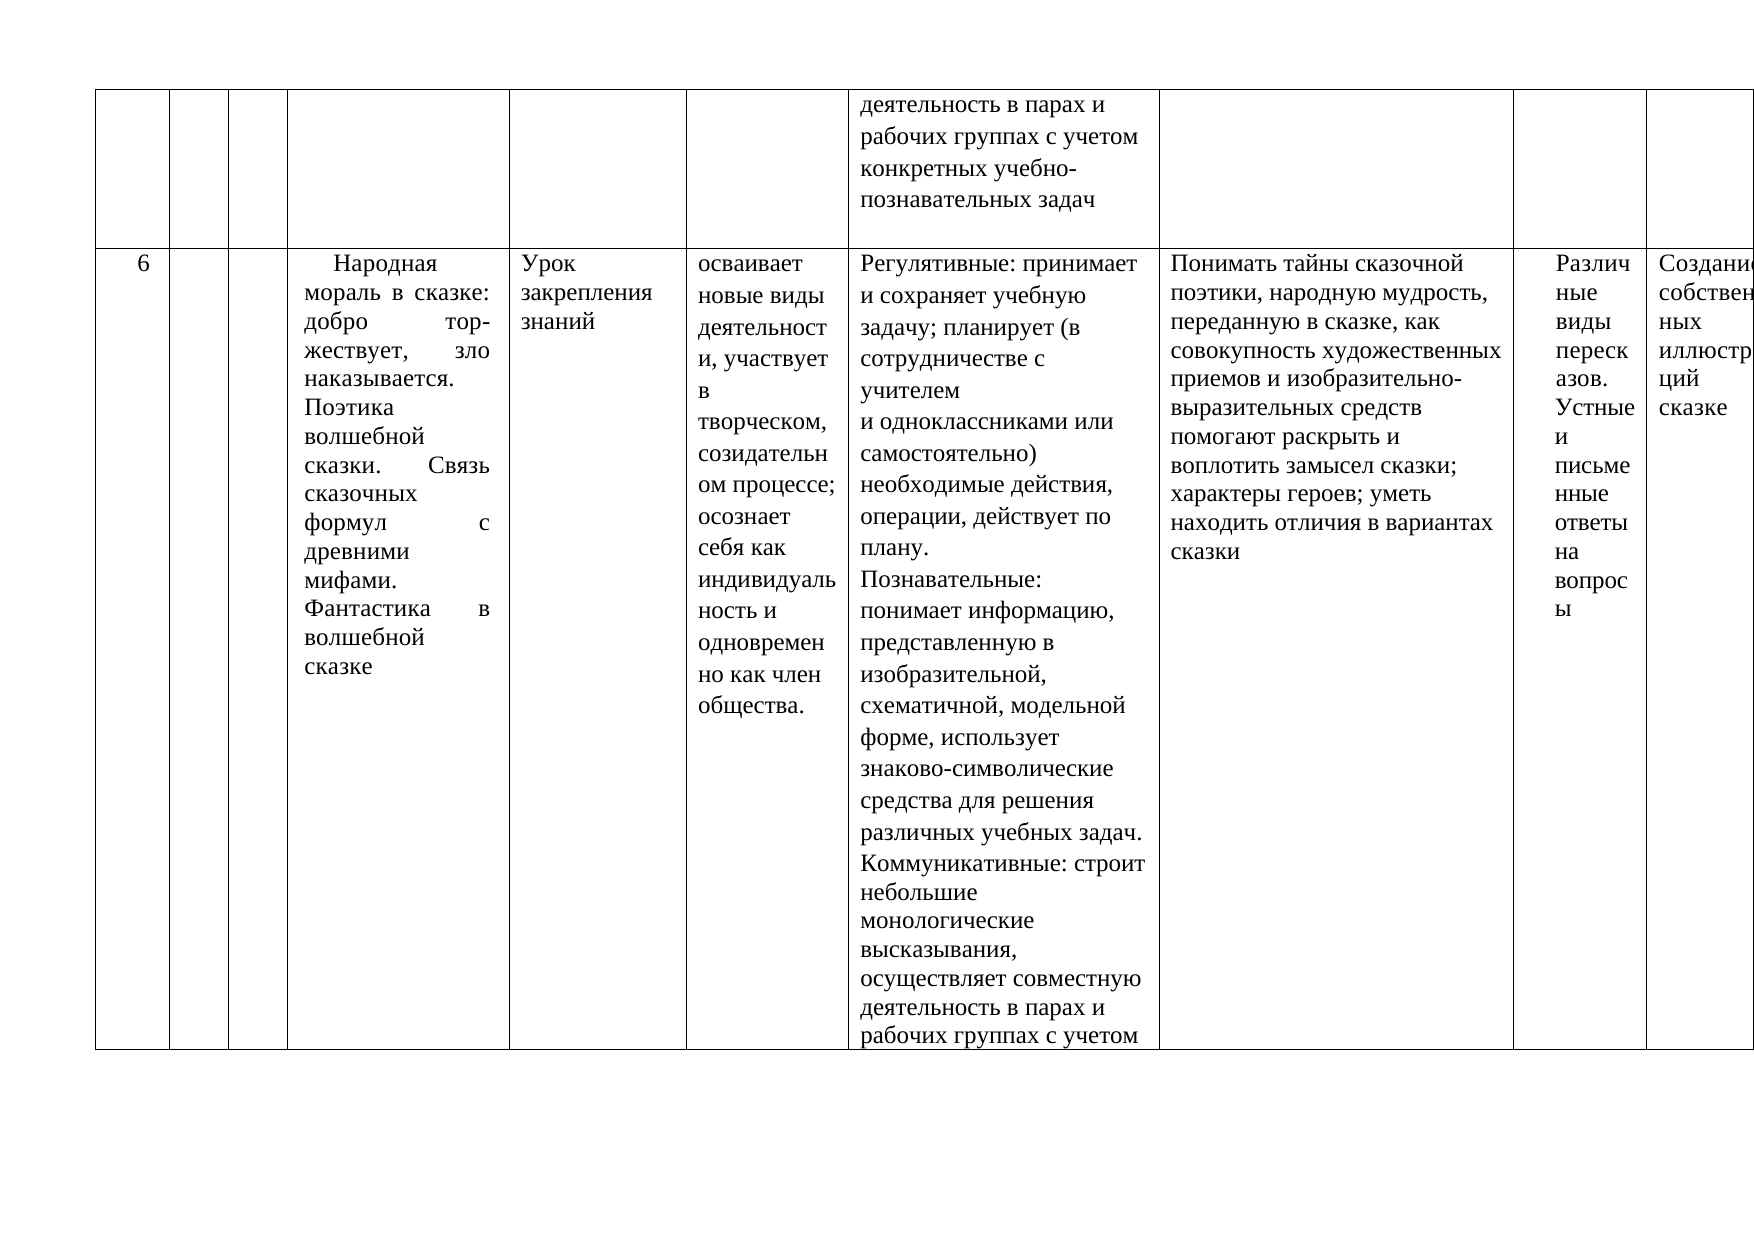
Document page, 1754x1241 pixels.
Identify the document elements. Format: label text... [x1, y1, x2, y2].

table_cell [229, 249, 287, 1049]
table_cell [1647, 90, 1753, 247]
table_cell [1514, 249, 1646, 1049]
table_cell 6 [96, 249, 169, 1049]
table_cell [170, 90, 228, 247]
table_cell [510, 90, 686, 247]
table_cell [1647, 249, 1753, 1049]
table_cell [849, 90, 1159, 247]
table_cell 5 [96, 90, 169, 247]
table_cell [1160, 249, 1513, 1049]
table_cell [849, 249, 1159, 1049]
table_cell [229, 90, 287, 247]
table_cell [170, 249, 228, 1049]
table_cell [687, 249, 848, 1049]
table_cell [1514, 90, 1646, 247]
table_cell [288, 249, 509, 1049]
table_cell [1160, 90, 1513, 247]
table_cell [288, 90, 509, 247]
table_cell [687, 90, 848, 247]
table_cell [510, 249, 686, 1049]
